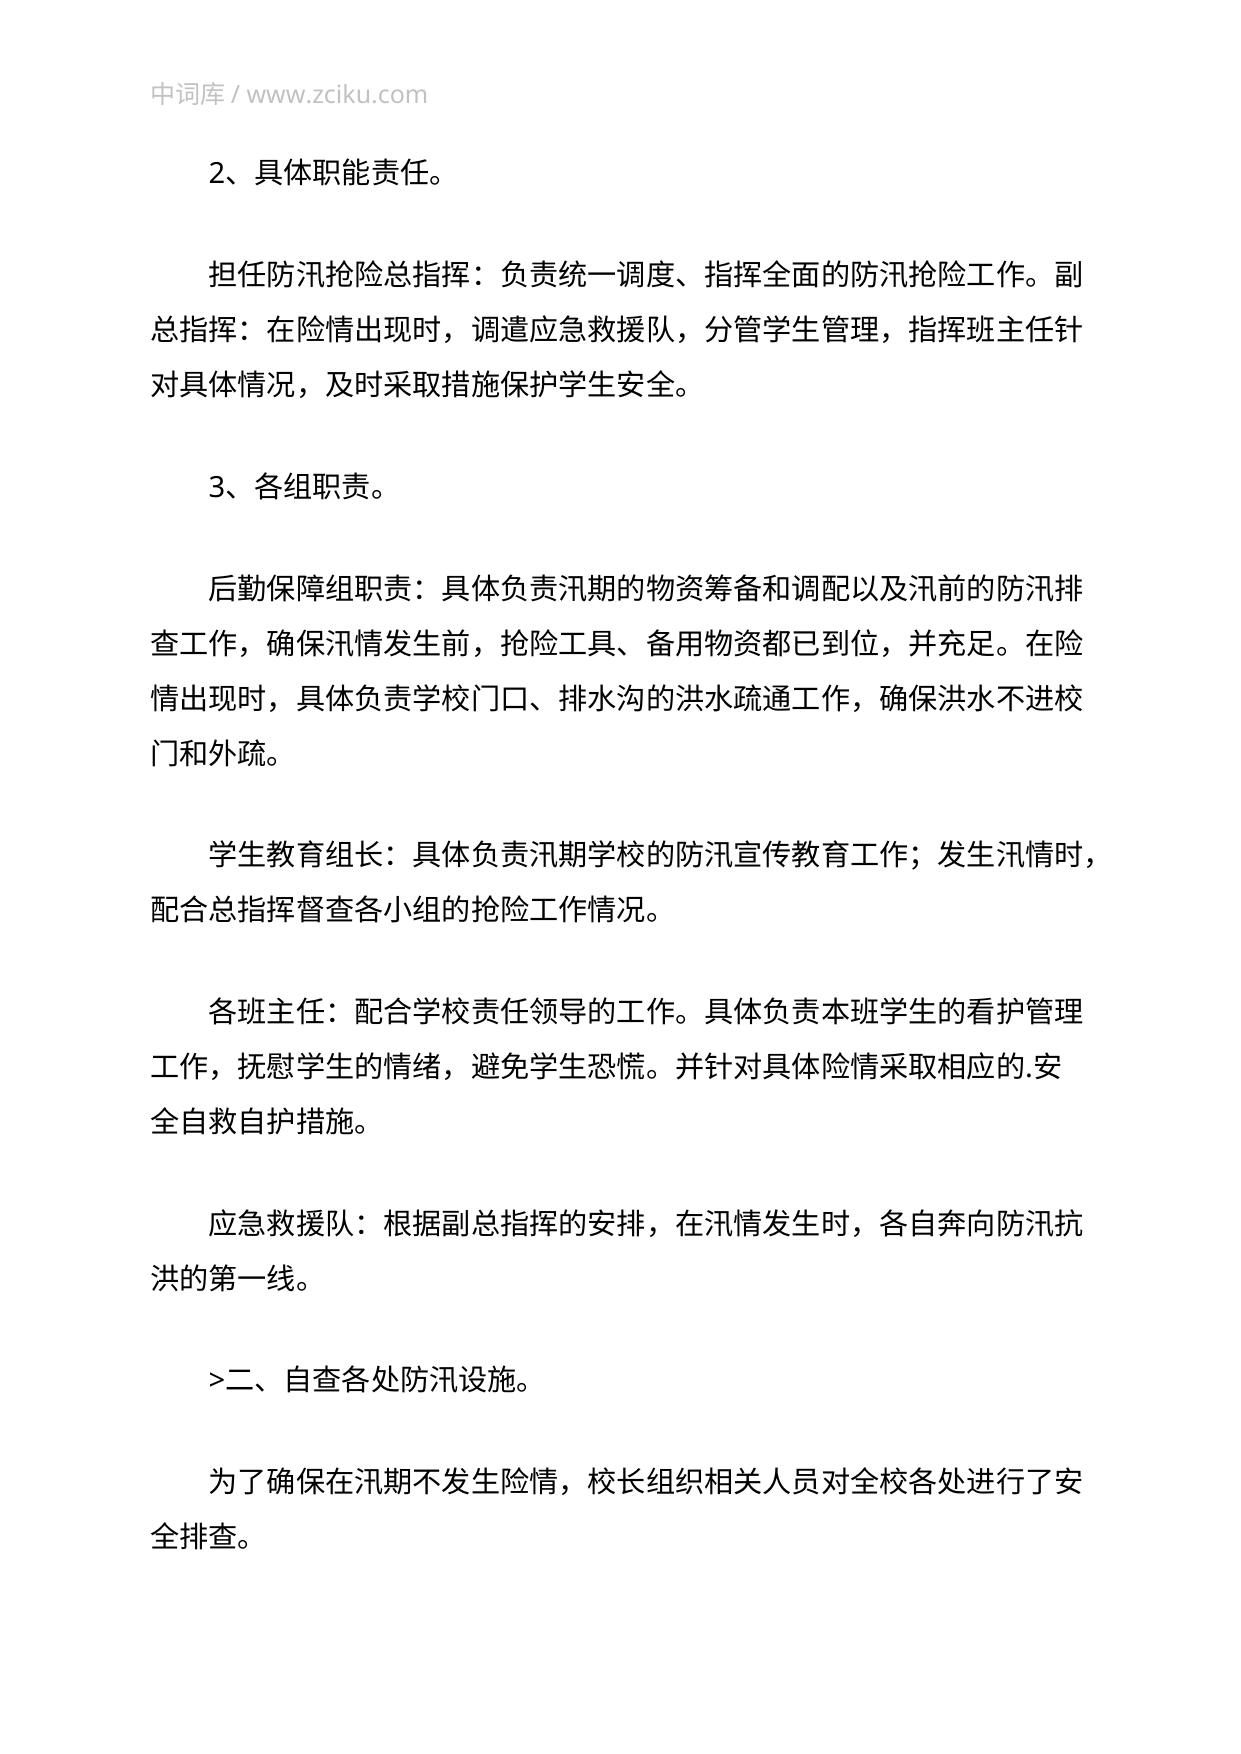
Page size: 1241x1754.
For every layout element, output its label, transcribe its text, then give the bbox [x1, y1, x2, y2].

text 后勤保障组职责：具体负责汛期的物资筹备和调配以及汛前的防汛排查工作，确保汛情发生前，抢险工具、备用物资都已到位，并充足。在险情出现时，具体负责学校门口、排水沟的洪水疏通工作，确保洪水不进校门和外疏。 [150, 566, 1090, 772]
text 各班主任：配合学校责任领导的工作。具体负责本班学生的看护管理工作，抚慰学生的情绪，避免学生恐慌。并针对具体险情采取相应的.安全自救自护措施。 [150, 989, 1090, 1141]
text >二、自查各处防汛设施。 [150, 1357, 1090, 1399]
text 2、具体职能责任。 [150, 150, 1090, 192]
text 3、各组职责。 [150, 463, 1090, 506]
text 学生教育组长：具体负责汛期学校的防汛宣传教育工作；发生汛情时，配合总指挥督查各小组的抢险工作情况。 [150, 832, 1090, 929]
text 应急救援队：根据副总指挥的安排，在汛情发生时，各自奔向防汛抗洪的第一线。 [150, 1200, 1090, 1297]
text 为了确保在汛期不发生险情，校长组织相关人员对全校各处进行了安全排查。 [150, 1459, 1090, 1556]
text 担任防汛抢险总指挥：负责统一调度、指挥全面的防汛抢险工作。副总指挥：在险情出现时，调遣应急救援队，分管学生管理，指挥班主任针对具体情况，及时采取措施保护学生安全。 [150, 252, 1090, 404]
